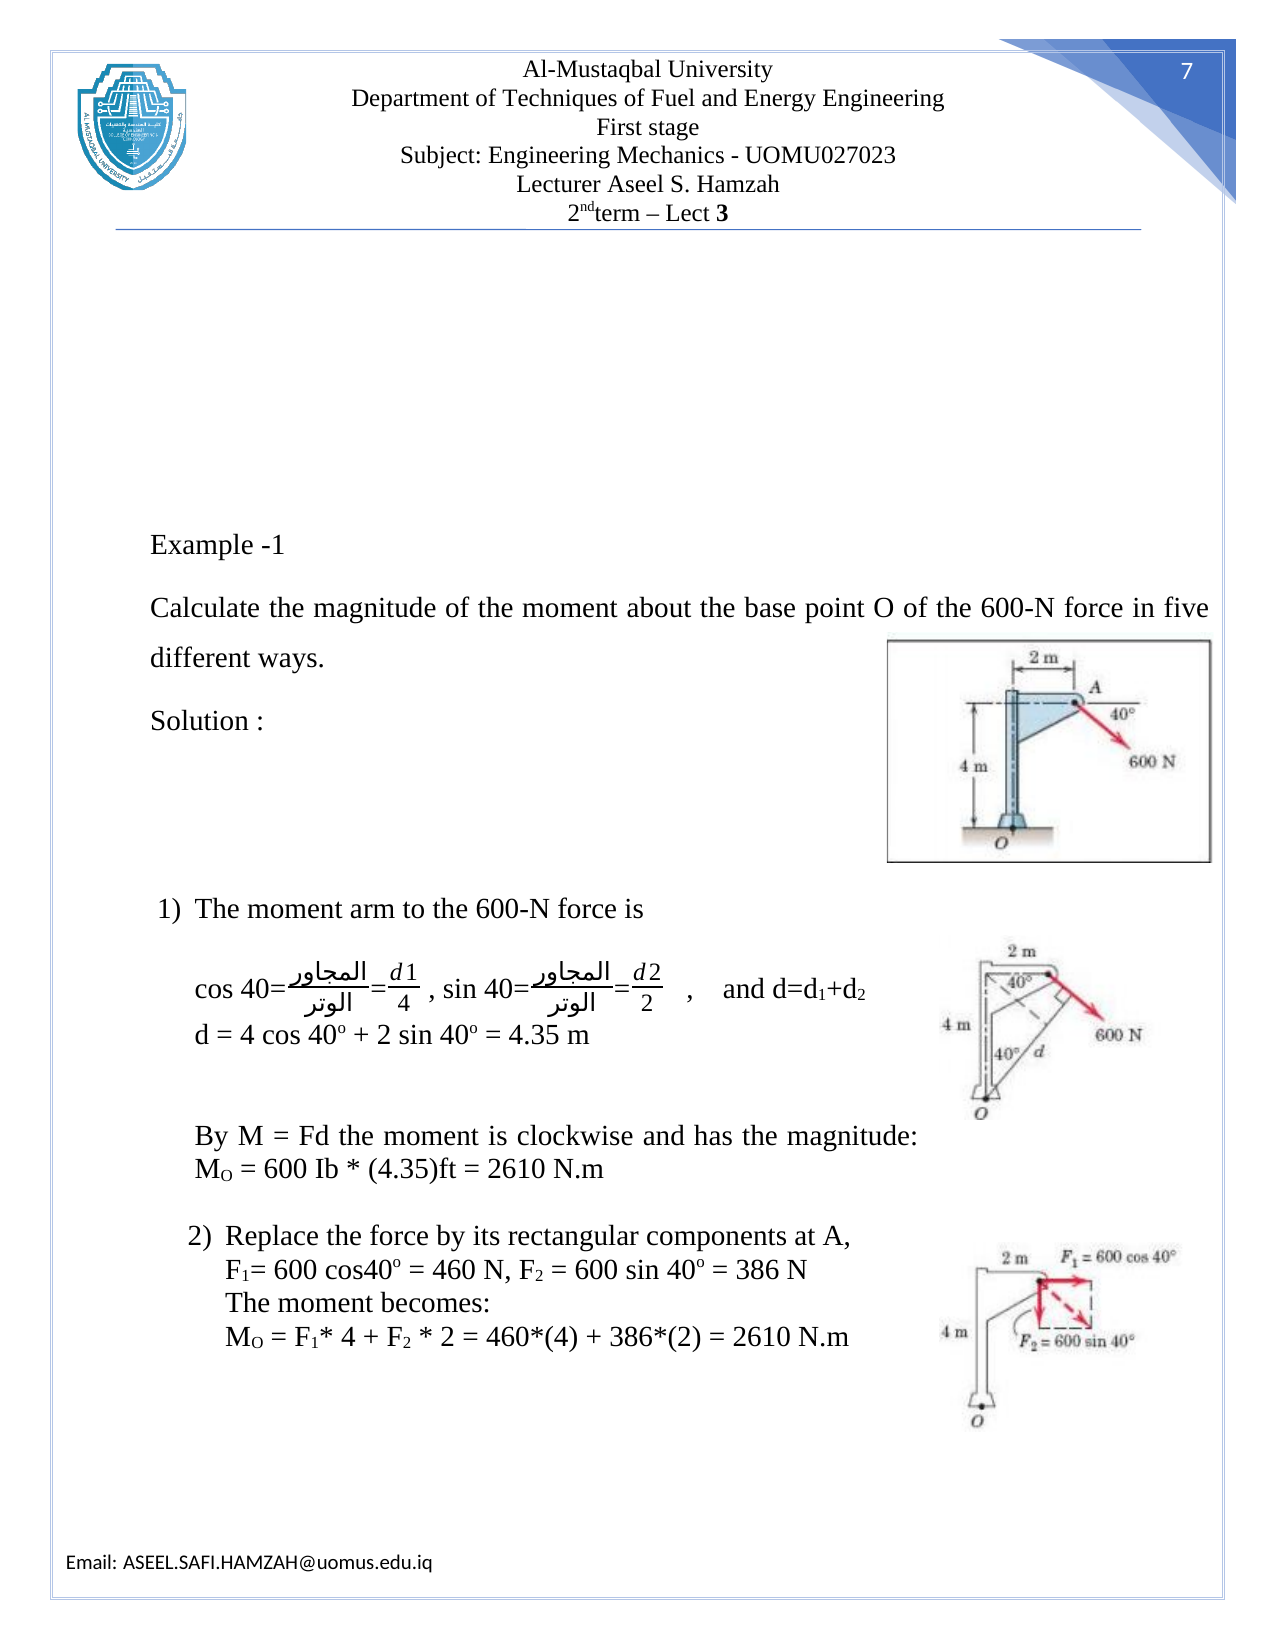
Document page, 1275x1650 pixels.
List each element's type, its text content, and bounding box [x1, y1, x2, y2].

picture [939, 1242, 1217, 1432]
text Solution : [150, 703, 885, 736]
picture [997, 51, 1224, 205]
list MO = F1* 4 + F2 * 2 = 460*(4) + 386*(2) = 2610 N.m [225, 1319, 939, 1353]
list By M = Fd the moment is clockwise and has the magnitude: MO = 600 Ib * (4.35)ft = 2610 N.m [194, 1118, 1211, 1185]
list F1= 600 cos40o = 460 N, F2 = 600 sin 40o = 386 N [225, 1252, 939, 1286]
picture [885, 632, 1213, 860]
list d = 4 cos 40o + 2 sin 40o = 4.35 m [194, 1017, 938, 1051]
list The moment arm to the 600-N force is [157, 891, 1211, 925]
picture [997, 53, 1222, 205]
picture [938, 935, 1219, 1119]
text Calculate the magnitude of the moment about the base point O of the 600-N force in five different ways. [150, 590, 1211, 673]
list cos 40== , sin 40== , and d=d1+d2 [194, 958, 938, 1017]
list Replace the force by its rectangular components at A, [187, 1218, 1211, 1252]
picture [997, 39, 1236, 205]
picture [76, 63, 186, 189]
list The moment becomes: [225, 1286, 939, 1319]
text Example -1 [150, 527, 1211, 560]
